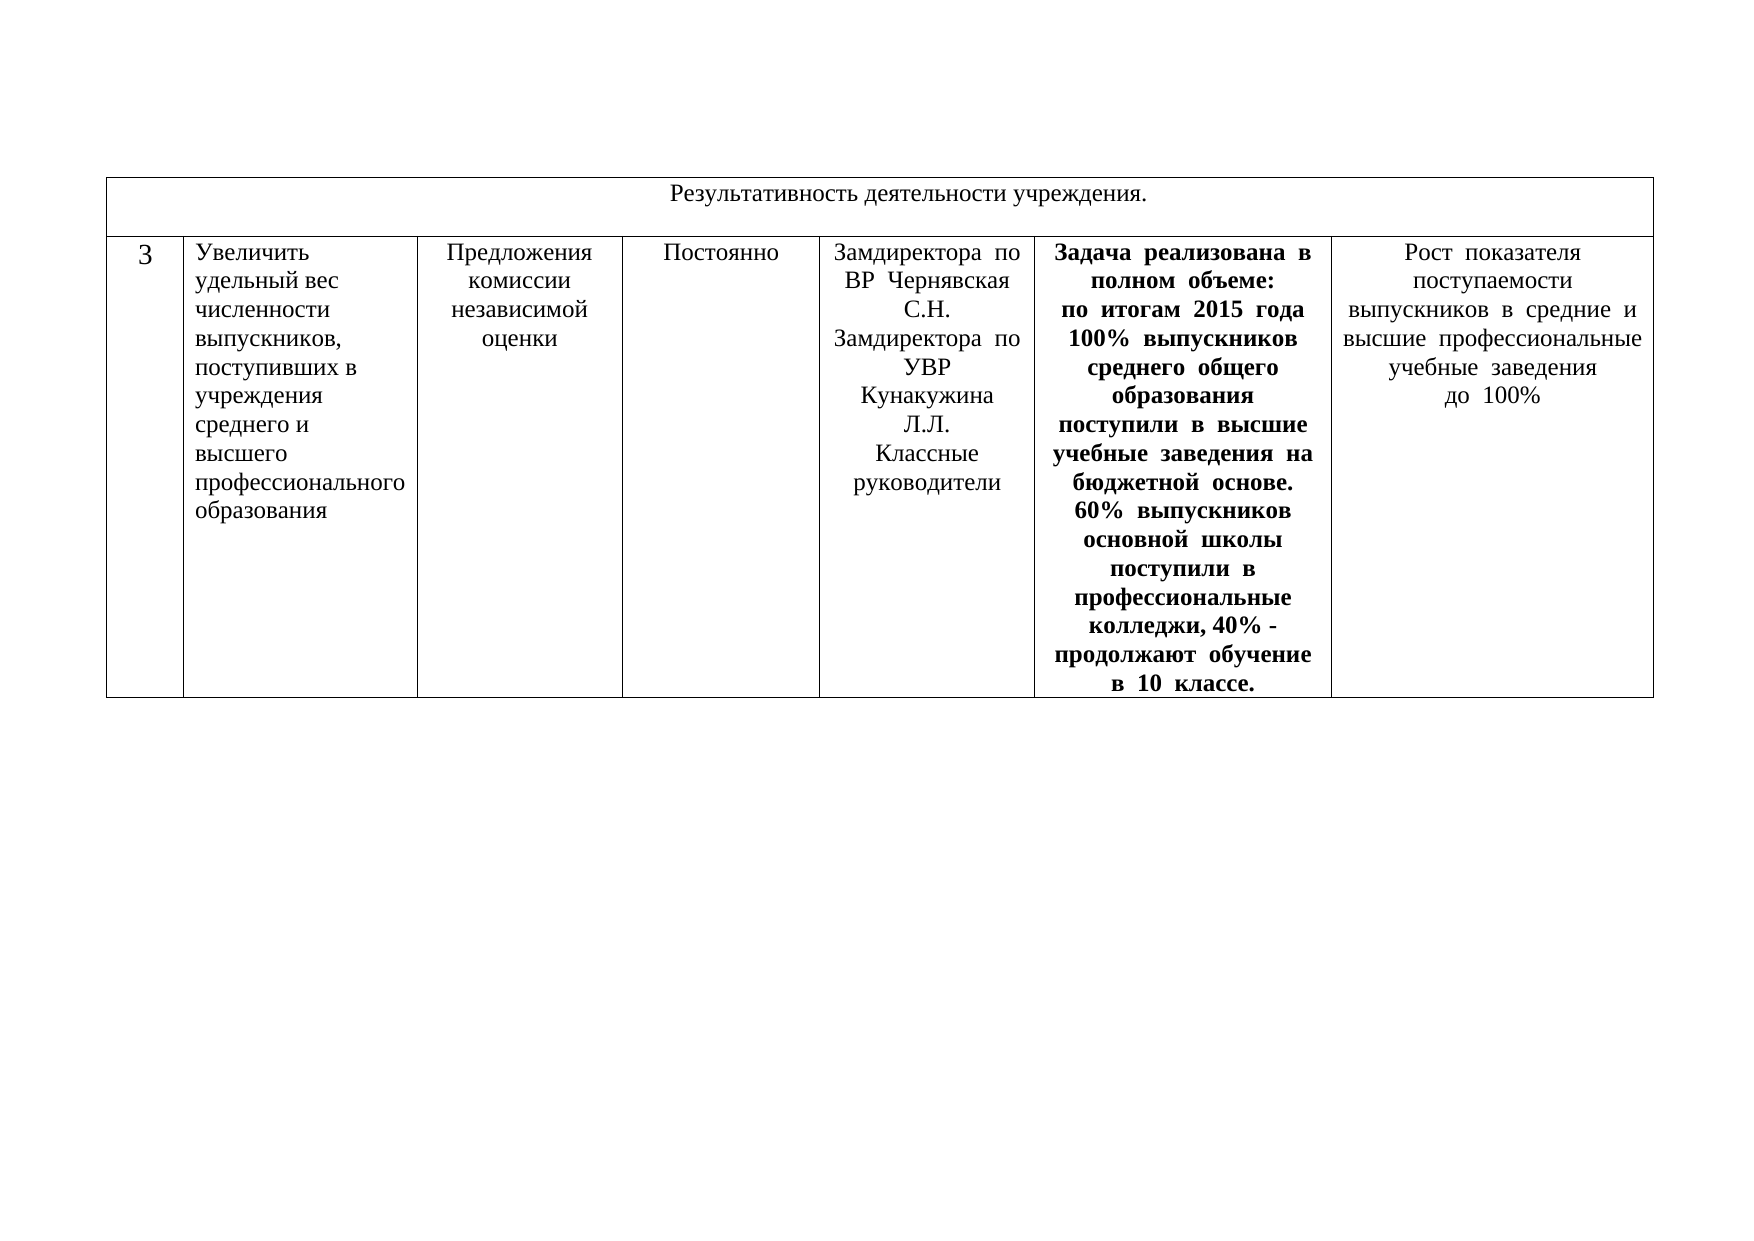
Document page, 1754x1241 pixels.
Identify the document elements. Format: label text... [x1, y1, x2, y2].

table_cell Результативность деятельности учреждения. [107, 178, 1653, 236]
table_cell 3 [107, 237, 183, 697]
table_cell Рост показателя поступаемости выпускников в средние и высшие профессиональные учебные заведения до 100% [1332, 237, 1653, 697]
table_cell Задача реализована в полном объеме: по итогам 2015 года 100% выпускников среднего общего образования поступили в высшие учебные заведения на бюджетной основе. 60% выпускников основной школы поступили в профессиональные колледжи, 40% - продолжают обучение в 10 классе. [1035, 237, 1331, 697]
table_cell Увеличить удельный вес численности выпускников, поступивших в учреждения среднего и высшего профессионального образования [184, 237, 417, 697]
table_cell Замдиректора по ВР Чернявская С.Н. Замдиректора по УВР Кунакужина Л.Л. Классные руководители [820, 237, 1034, 697]
table_cell Предложения комиссии независимой оценки [418, 237, 622, 697]
table_cell Постоянно [623, 237, 819, 697]
